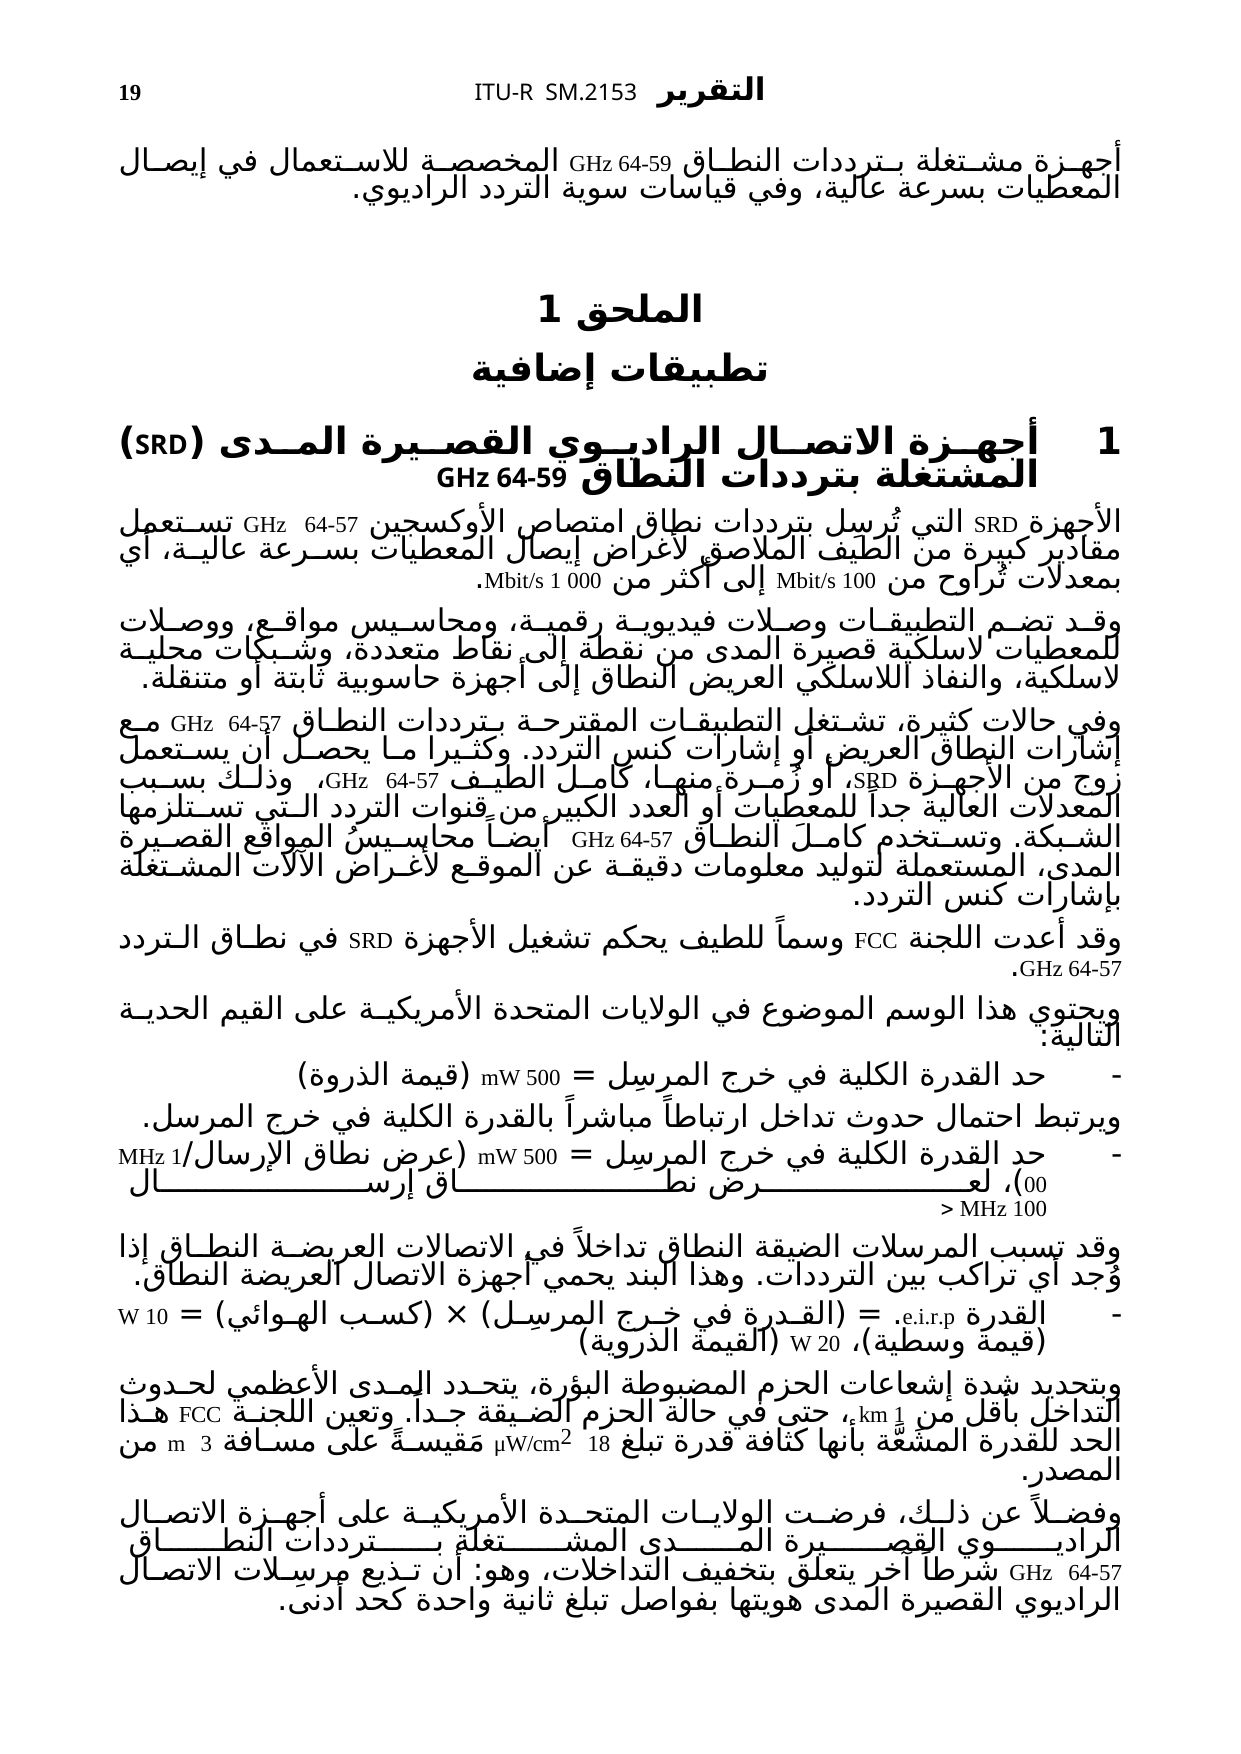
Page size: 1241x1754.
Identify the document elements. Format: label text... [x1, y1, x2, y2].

text - حد القدرة الكلية في خرج المرسِل = mW 500 (عرض نطاق الإرسال/MHz 100)، لعرض نطاق إرسال MHz 100 [118, 1141, 1122, 1222]
text وفي حالات كثيرة، تشتغل التطبيقات المقترحة بترددات النطاق GHz 64-57 مع إشارات النطاق العريض أو إشارات كنس التردد. وكثيرا ما يحصل أن يستعمل زوج من الأجهزة SRD، أو زُمرة منها، كامل الطيف GHz 64-57، وذلك بسبب المعدلات العالية جداً للمعطيات أو العدد الكبير من قنوات التردد التي تستلزمها الشبكة. وتستخدم كاملَ النطاق GHz 64-57 أيضاً محاسيسُ المواقع القصيرة المدى، المستعملة لتوليد معلومات دقيقة عن الموقع لأغراض الآلات المشتغلة بإشارات كنس التردد. [118, 708, 1122, 913]
text وقد أعدت اللجنة FCC وسماً للطيف يحكم تشغيل الأجهزة SRD في نطاق التردد GHz 64-57. [118, 925, 1122, 983]
text وقد تسبب المرسلات الضيقة النطاق تداخلاً في الاتصالات العريضة النطاق إذا وُجد أي تراكب بين الترددات. وهذا البند يحمي أجهزة الاتصال العريضة النطاق. [118, 1234, 1122, 1292]
text ويحتوي هذا الوسم الموضوع في الولايات المتحدة الأمريكية على القيم الحدية التالية: [118, 996, 1122, 1054]
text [118, 148, 1122, 206]
text وفضلاً عن ذلك، فرضت الولايات المتحدة الأمريكية على أجهزة الاتصال الراديوي القصيرة المدى المشتغلة بترددات النطاق GHz 64-57 شرطاً آخر يتعلق بتخفيف التداخلات، وهو: أن تذيع مرسِلات الاتصال الراديوي القصيرة المدى هويتها بفواصل تبلغ ثانية واحدة كحد أدنى. [118, 1501, 1122, 1617]
text ويرتبط احتمال حدوث تداخل ارتباطاً مباشراً بالقدرة الكلية في خرج المرسل. [209, 1104, 1122, 1133]
text - القدرة e.i.r.p. = (القدرة في خرج المرسِل) × (كسب الهوائي) = W 10 (قيمة وسطية)، W 20 (القيمة الذروية) [118, 1301, 1122, 1359]
text - حد القدرة الكلية في خرج المرسِل = mW 500 (قيمة الذروة) [664, 1062, 1122, 1091]
text - حد القدرة الكلية في خرج المرسِل = mW 500 (قيمة الذروة) [118, 1062, 696, 1091]
text الأجهزة SRD التي تُرسِل بترددات نطاق امتصاص الأوكسجين GHz 64-57 تستعمل مقادير كبيرة من الطيف الملاصق لأغراض إيصال المعطيات بسرعة عالية، أي بمعدلات تُراوح من Mbit/s 100 إلى أكثر من Mbit/s 1 000. [118, 509, 1122, 596]
text وبتحديد شدة إشعاعات الحزم المضبوطة البؤرة، يتحدد المدى الأعظمي لحدوث التداخل بأقل من km 1 ، حتى في حالة الحزم الضيقة جداً. وتعين اللجنة FCC هذا الحد للقدرة المشَعَّة بأنها كثافة قدرة تبلغ μW/cm2 18 مَقيسةً على مسافة m 3 من المصدر. [118, 1372, 1122, 1488]
subtitle 1 أجهزة الاتصال الراديوي القصيرة المدى (SRD) المشتغلة بترددات النطاق GHz 64-59 [118, 426, 1122, 496]
text الملحق 1 [118, 294, 640, 329]
title تطبيقات إضافية [118, 354, 1122, 389]
text الملحق 1 [601, 294, 1122, 329]
text وقد تضم التطبيقات وصلات فيديوية رقمية، ومحاسيس مواقع، ووصلات للمعطيات لاسلكية قصيرة المدى من نقطة إلى نقاط متعددة، وشبكات محلية لاسلكية، والنفاذ اللاسلكي العريض النطاق إلى أجهزة حاسوبية ثابتة أو متنقلة. [118, 609, 1122, 696]
